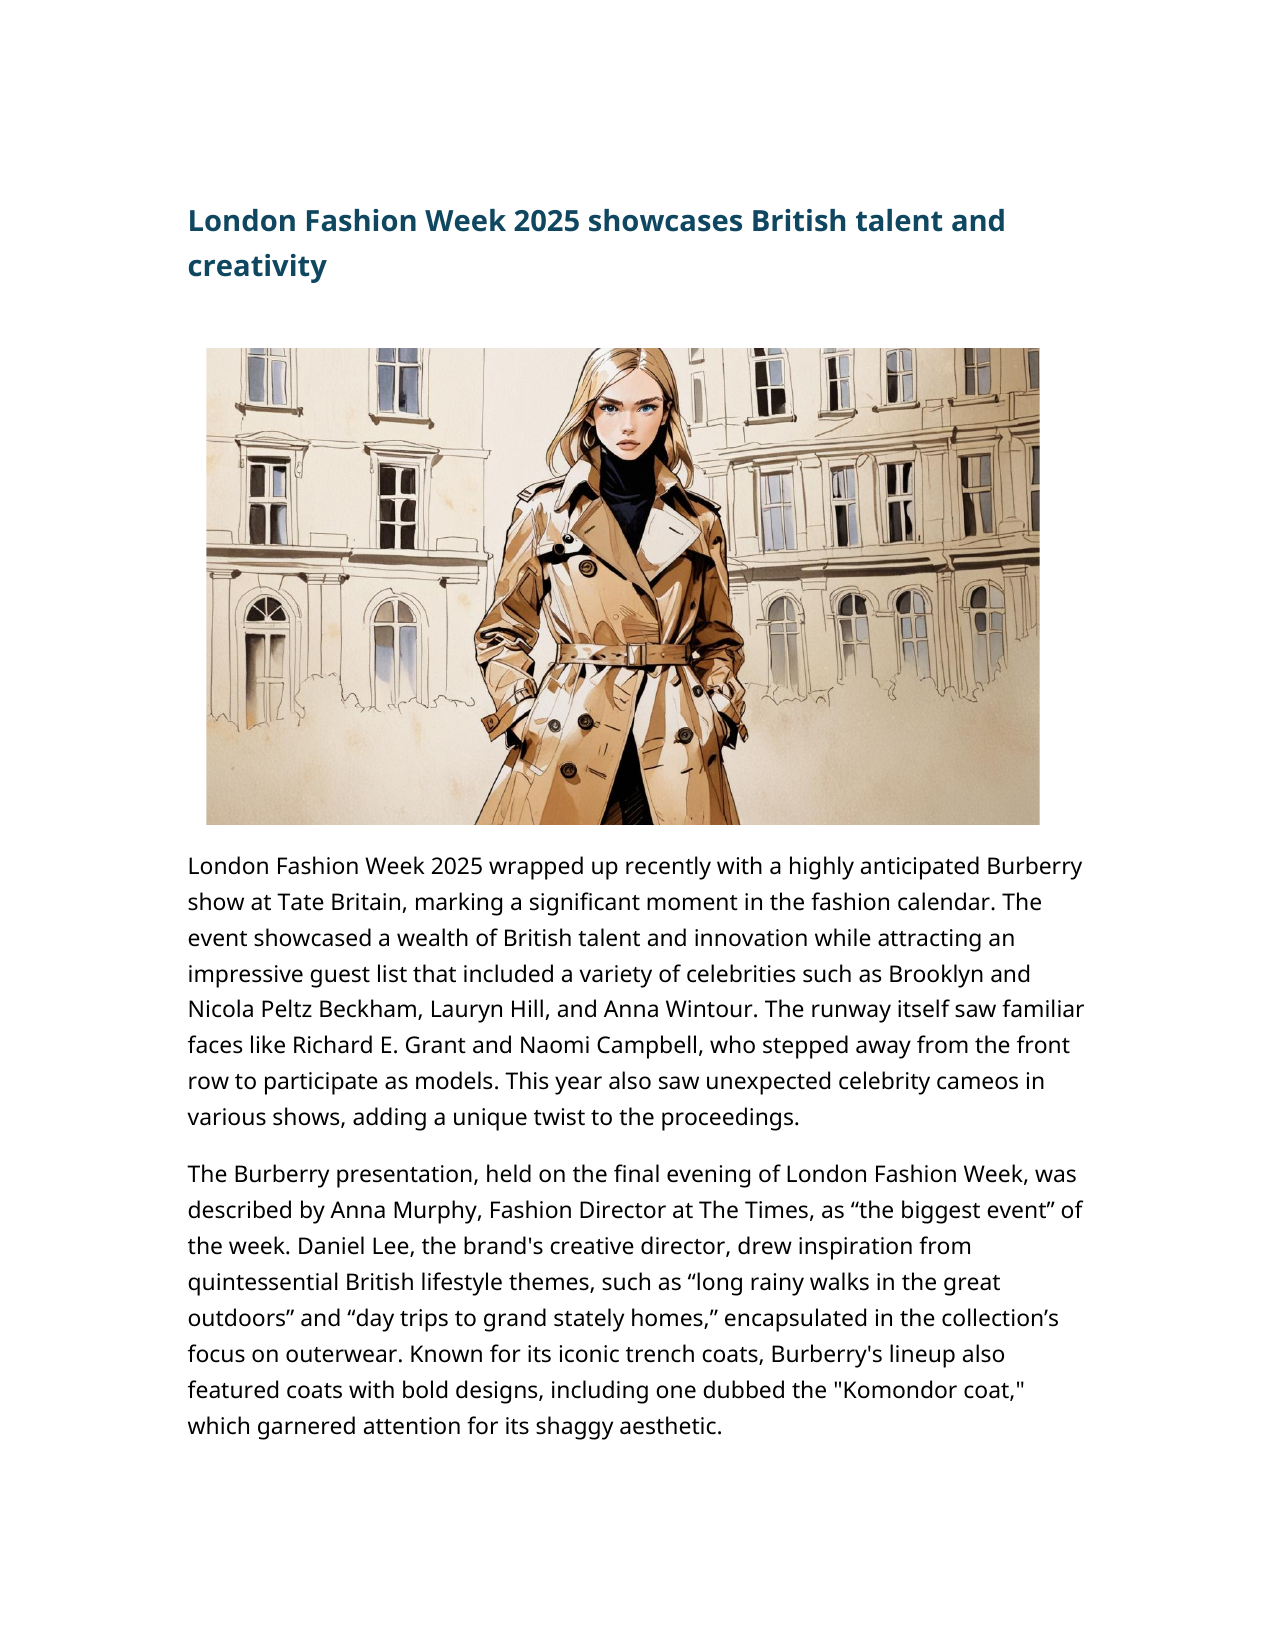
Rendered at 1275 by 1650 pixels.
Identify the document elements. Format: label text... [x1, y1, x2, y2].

picture [206, 348, 1040, 825]
text The Burberry presentation, held on the final evening of London Fashion Week, was described by Anna Murphy, Fashion Director at The Times, as “the biggest event” of the week. Daniel Lee, the brand's creative director, drew inspiration from quintessential British lifestyle themes, such as “long rainy walks in the great outdoors” and “day trips to grand stately homes,” encapsulated in the collection’s focus on outerwear. Known for its iconic trench coats, Burberry's lineup also featured coats with bold designs, including one dubbed the "Komondor coat," which garnered attention for its shaggy aesthetic. [187, 1158, 1087, 1441]
text London Fashion Week 2025 wrapped up recently with a highly anticipated Burberry show at Tate Britain, marking a significant moment in the fashion calendar. The event showcased a wealth of British talent and innovation while attracting an impressive guest list that included a variety of celebrities such as Brooklyn and Nicola Peltz Beckham, Lauryn Hill, and Anna Wintour. The runway itself saw familiar faces like Richard E. Grant and Naomi Campbell, who stepped away from the front row to participate as models. This year also saw unexpected celebrity cameos in various shows, adding a unique twist to the proceedings. [187, 850, 1087, 1132]
subtitle London Fashion Week 2025 showcases British talent and creativity [187, 200, 1087, 285]
